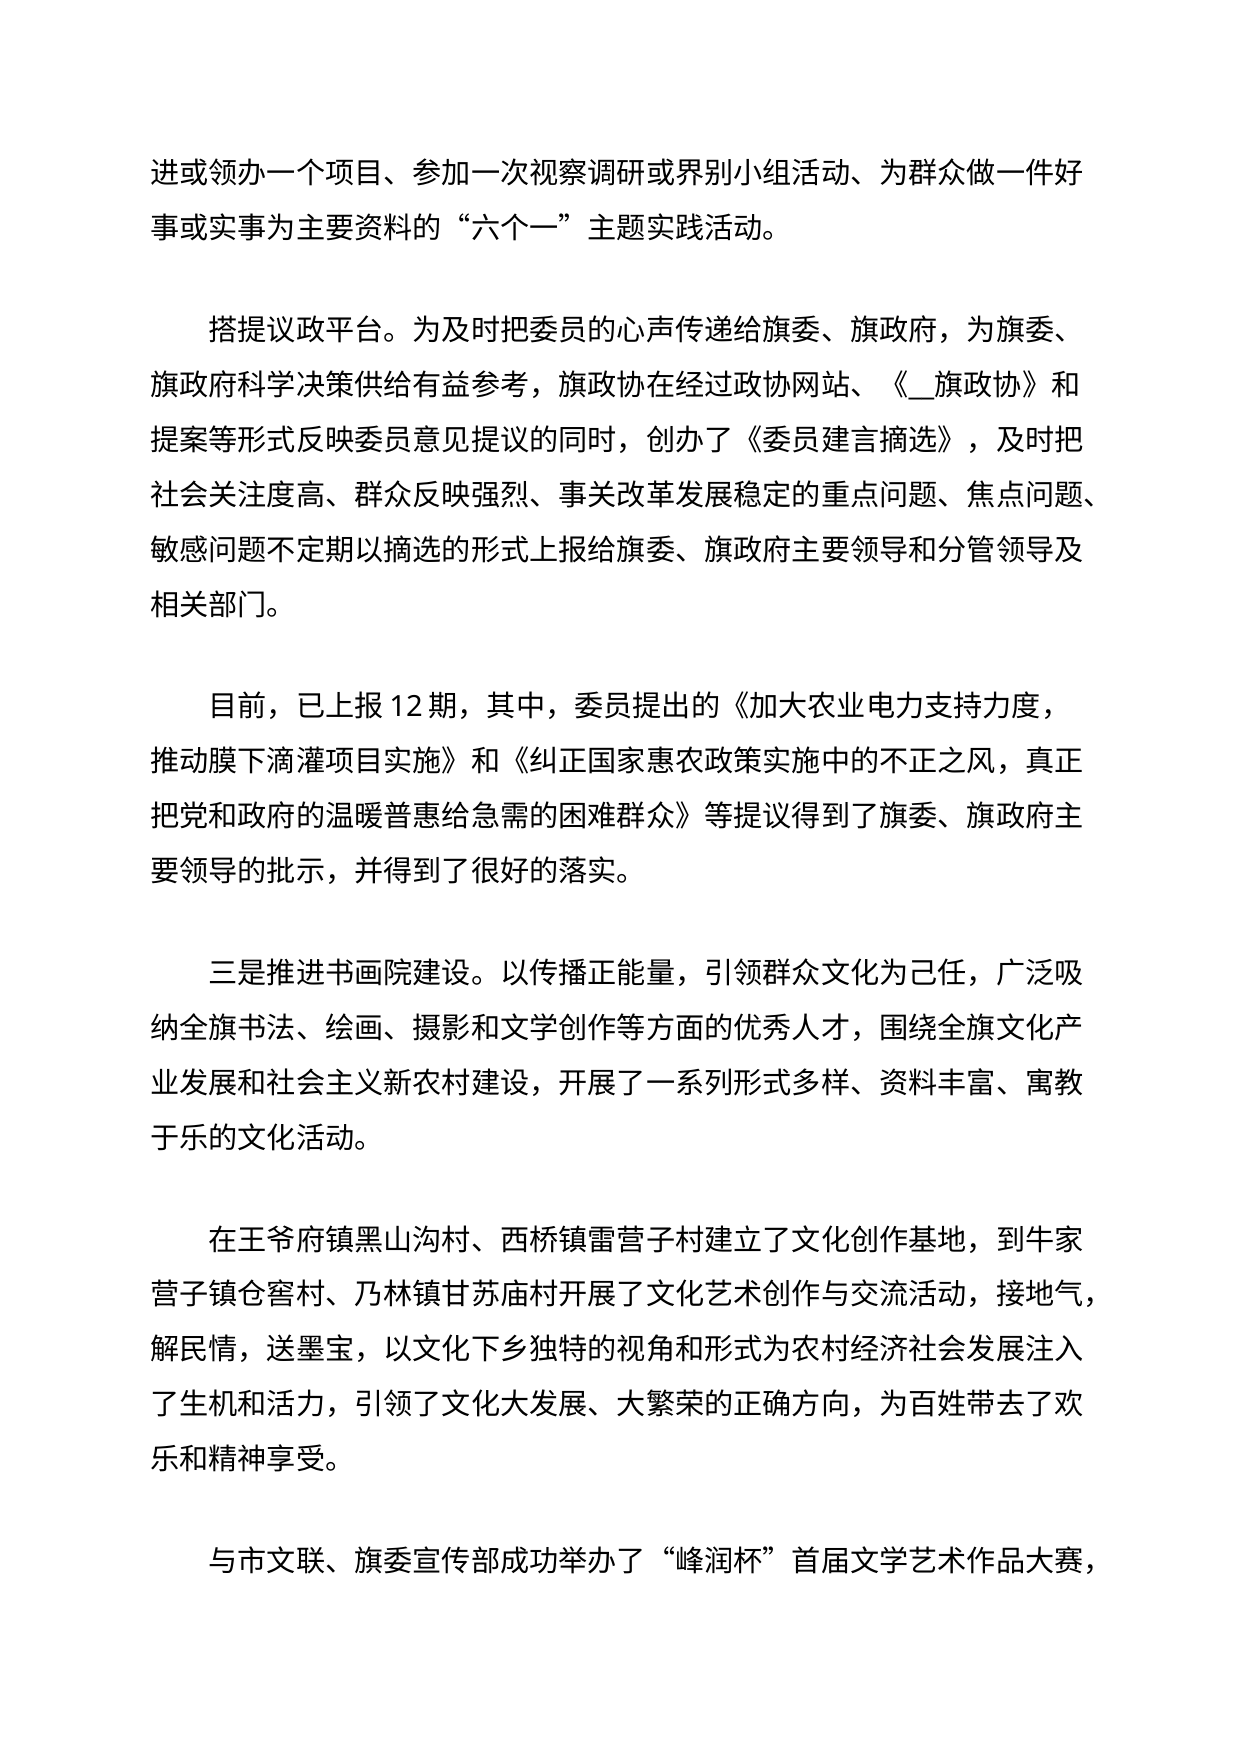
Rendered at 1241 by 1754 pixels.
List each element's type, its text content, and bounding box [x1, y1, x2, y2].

text 目前，已上报12期，其中，委员提出的《加大农业电力支持力度，推动膜下滴灌项目实施》和《纠正国家惠农政策实施中的不正之风，真正把党和政府的温暖普惠给急需的困难群众》等提议得到了旗委、旗政府主要领导的批示，并得到了很好的落实。 [150, 683, 1090, 890]
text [150, 150, 1090, 247]
text 搭提议政平台。为及时把委员的心声传递给旗委、旗政府，为旗委、旗政府科学决策供给有益参考，旗政协在经过政协网站、《__旗政协》和提案等形式反映委员意见提议的同时，创办了《委员建言摘选》，及时把社会关注度高、群众反映强烈、事关改革发展稳定的重点问题、焦点问题、敏感问题不定期以摘选的形式上报给旗委、旗政府主要领导和分管领导及相关部门。 [150, 307, 1090, 623]
text 三是推进书画院建设。以传播正能量，引领群众文化为己任，广泛吸纳全旗书法、绘画、摄影和文学创作等方面的优秀人才，围绕全旗文化产业发展和社会主义新农村建设，开展了一系列形式多样、资料丰富、寓教于乐的文化活动。 [150, 949, 1090, 1157]
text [150, 1537, 1090, 1580]
text 在王爷府镇黑山沟村、西桥镇雷营子村建立了文化创作基地，到牛家营子镇仓窖村、乃林镇甘苏庙村开展了文化艺术创作与交流活动，接地气，解民情，送墨宝，以文化下乡独特的视角和形式为农村经济社会发展注入了生机和活力，引领了文化大发展、大繁荣的正确方向，为百姓带去了欢乐和精神享受。 [150, 1216, 1090, 1478]
